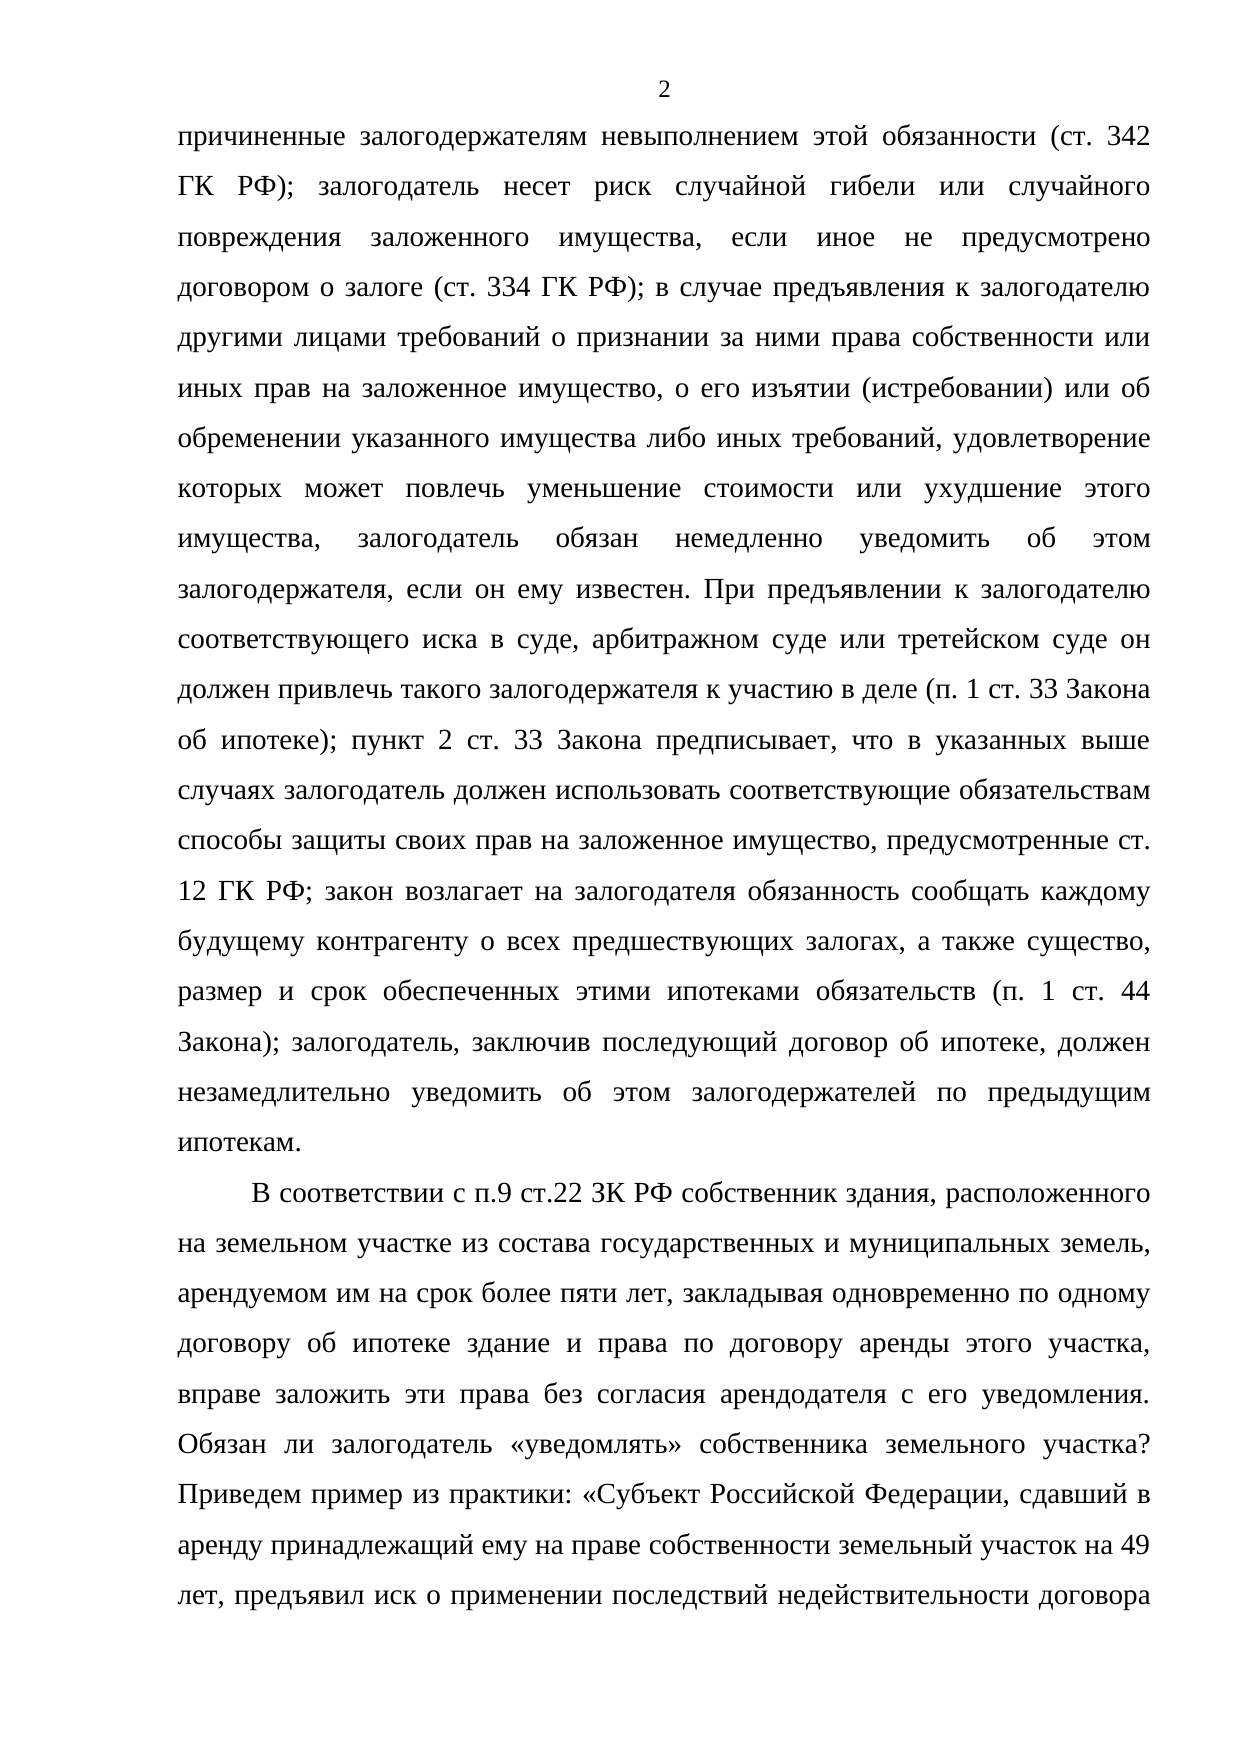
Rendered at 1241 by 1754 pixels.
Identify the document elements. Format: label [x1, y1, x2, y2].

text [177, 118, 1152, 1158]
text [177, 1175, 1152, 1611]
